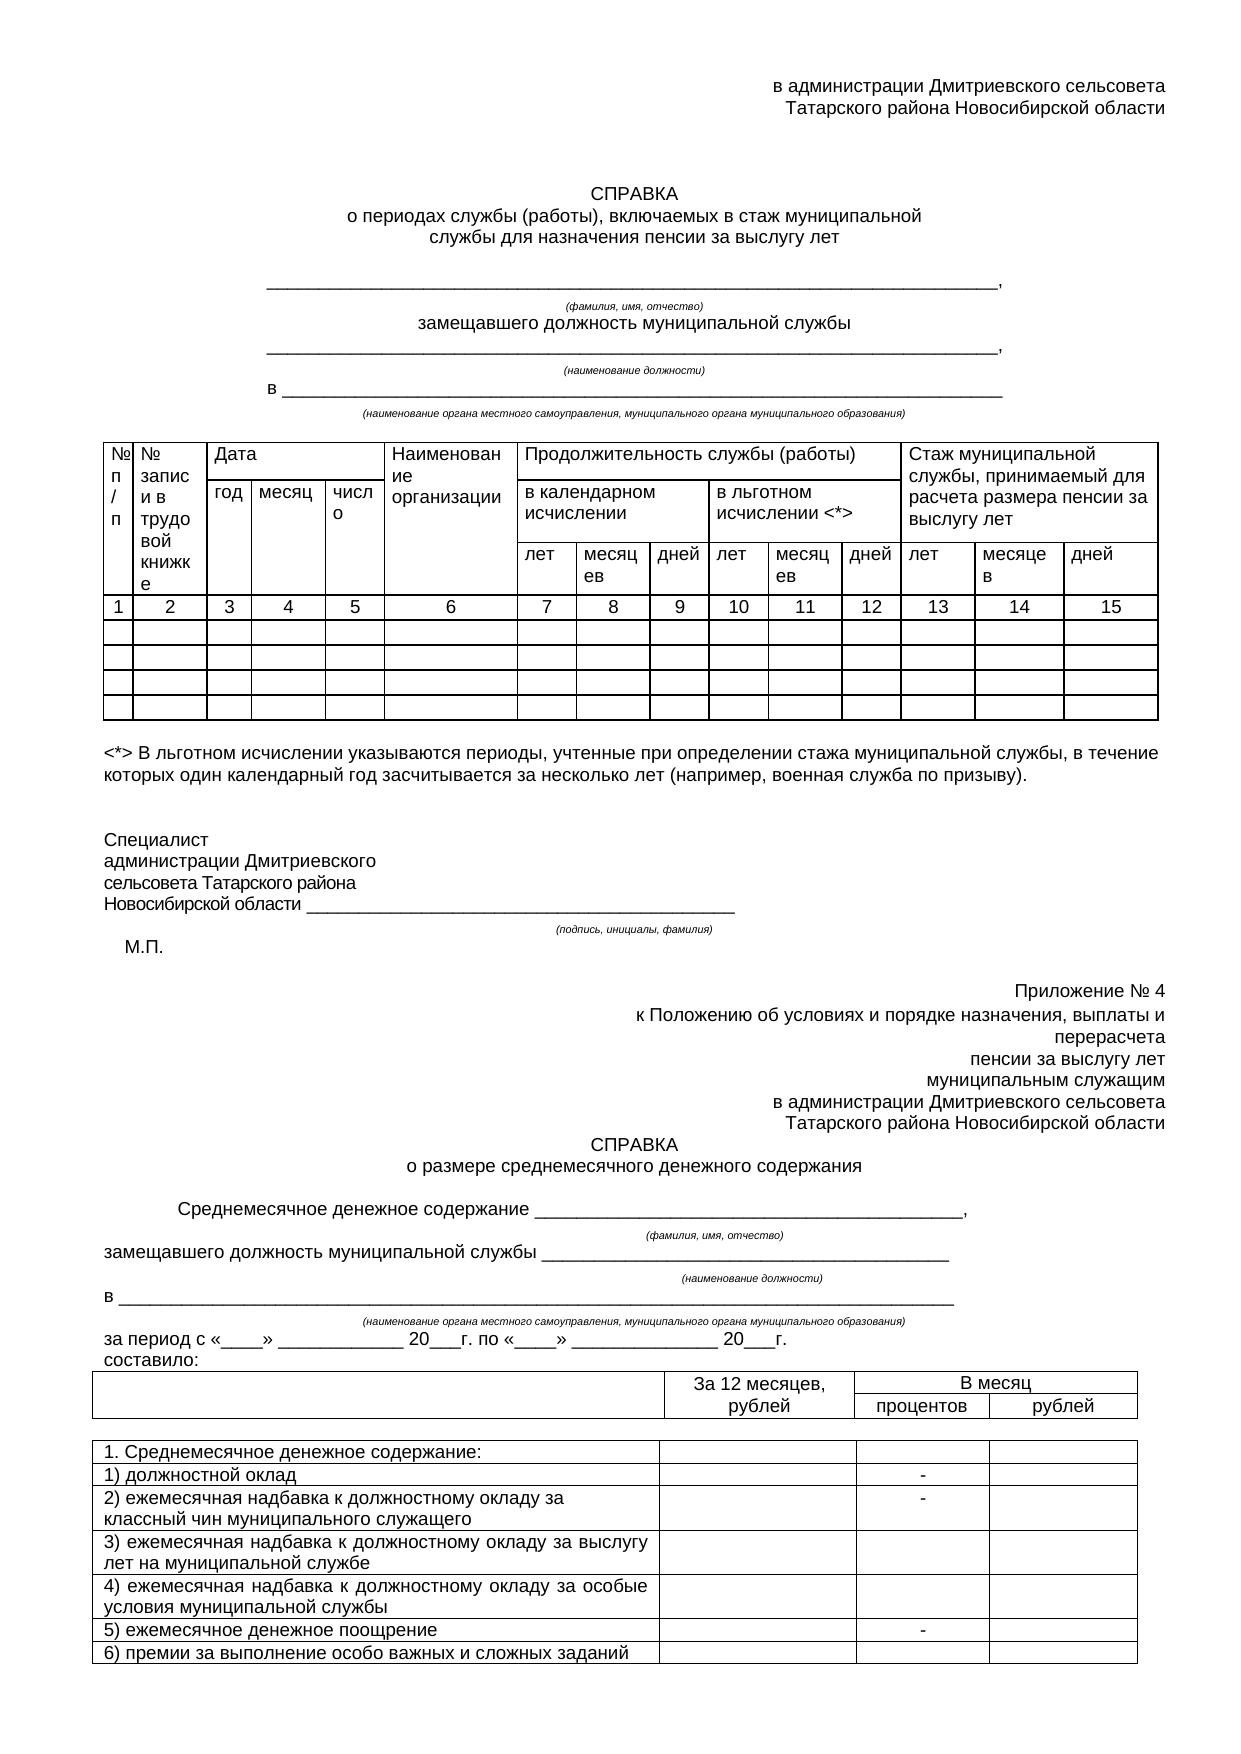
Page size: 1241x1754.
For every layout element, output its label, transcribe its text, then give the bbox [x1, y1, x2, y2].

text ______________________________________________________________________, [103, 269, 1165, 291]
table_cell 4 [252, 596, 325, 619]
table_cell [710, 671, 768, 694]
table_cell [902, 621, 974, 644]
text Среднемесячное денежное содержание _________________________________________, [103, 1198, 1165, 1220]
text ______________________________________________________________________, [103, 334, 1165, 355]
table_cell [252, 621, 325, 644]
table_header За 12 месяцев, рублей [665, 1372, 854, 1418]
table_cell [976, 696, 1063, 719]
table_cell [385, 646, 517, 669]
table_cell - [857, 1464, 989, 1485]
table_cell [577, 671, 649, 694]
text в ________________________________________________________________________________ [103, 1284, 1165, 1306]
text (подпись, инициалы, фамилия) [103, 915, 1165, 936]
table_header № записи в трудовой книжке [134, 443, 206, 594]
text (фамилия, имя, отчество) [103, 291, 1165, 312]
table_cell [577, 646, 649, 669]
table_cell 1) должностной оклад [93, 1464, 659, 1485]
table_cell 2 [134, 596, 206, 619]
table_cell [1065, 671, 1157, 694]
table_cell лет [710, 543, 768, 594]
table_cell [208, 671, 251, 694]
text Специалист [103, 828, 1165, 850]
table_cell 12 [843, 596, 900, 619]
table_cell [843, 696, 900, 719]
table_cell лет [518, 543, 576, 594]
table_cell [769, 671, 841, 694]
table_header 1. Среднемесячное денежное содержание: [93, 1441, 659, 1463]
table_cell 6) премии за выполнение особо важных и сложных заданий [93, 1642, 659, 1663]
table_cell месяцев [769, 543, 841, 594]
table_cell 5 [326, 596, 384, 619]
table_cell рублей [990, 1394, 1137, 1418]
table_cell 14 [976, 596, 1063, 619]
table_cell лет [902, 543, 974, 594]
table_cell [577, 621, 649, 644]
table_cell [134, 646, 206, 669]
text Татарского района Новосибирской области [103, 97, 1165, 118]
table_cell [990, 1642, 1137, 1663]
text (наименование должности) [103, 1263, 1165, 1284]
table_cell [660, 1531, 856, 1574]
table_header Дата [208, 443, 384, 479]
table_cell [518, 646, 576, 669]
table_cell [518, 671, 576, 694]
table_cell [857, 1531, 989, 1574]
table_cell 11 [769, 596, 841, 619]
table_header Наименование организации [385, 443, 517, 594]
table_header [857, 1441, 989, 1463]
text М.П. [103, 936, 1165, 958]
table_cell [208, 696, 251, 719]
text Приложение № 4 [103, 979, 1165, 1001]
table_cell [518, 696, 576, 719]
table_cell [104, 646, 132, 669]
table_cell [577, 696, 649, 719]
text (наименование органа местного самоуправления, муниципального органа муниципального образования) [103, 1306, 1165, 1328]
table_cell 15 [1065, 596, 1157, 619]
table_cell [208, 621, 251, 644]
table_header [990, 1441, 1137, 1463]
table_cell [843, 646, 900, 669]
table_cell [326, 696, 384, 719]
text пенсии за выслугу лет [103, 1047, 1165, 1069]
text замещавшего должность муниципальной службы _______________________________________ [103, 1241, 1165, 1263]
table_cell [976, 621, 1063, 644]
table_cell [990, 1619, 1137, 1641]
text службы для назначения пенсии за выслугу лет [103, 226, 1165, 247]
table_cell [660, 1642, 856, 1663]
table_cell - [857, 1619, 989, 1641]
table_cell [651, 671, 708, 694]
text Татарского района Новосибирской области [103, 1112, 1165, 1133]
table_cell [843, 621, 900, 644]
table_cell месяцев [976, 543, 1063, 594]
table_cell [385, 696, 517, 719]
table_cell [518, 621, 576, 644]
table_header [660, 1441, 856, 1463]
table_cell 2) ежемесячная надбавка к должностному окладу за классный чин муниципального служащего [93, 1486, 659, 1529]
table_cell [710, 646, 768, 669]
table_cell [843, 671, 900, 694]
table_cell процентов [855, 1394, 989, 1418]
table_cell [252, 671, 325, 694]
table_cell [385, 671, 517, 694]
table_cell [385, 621, 517, 644]
table_cell [976, 646, 1063, 669]
text (фамилия, имя, отчество) [103, 1220, 1165, 1241]
table_cell число [326, 481, 384, 594]
table_cell [104, 696, 132, 719]
text в _____________________________________________________________________ [103, 377, 1165, 398]
table_cell [134, 621, 206, 644]
text (наименование органа местного самоуправления, муниципального органа муниципального образования) [103, 398, 1165, 420]
text о периодах службы (работы), включаемых в стаж муниципальной [103, 204, 1165, 226]
text за период с «____» ____________ 20___г. по «____» ______________ 20___г. [103, 1328, 1165, 1349]
table_cell [769, 696, 841, 719]
table_cell [990, 1464, 1137, 1485]
table_cell дней [1065, 543, 1157, 594]
table_cell [902, 696, 974, 719]
table_cell 3) ежемесячная надбавка к должностному окладу за выслугу лет на муниципальной службе [93, 1531, 659, 1574]
table_cell в календарном исчислении [518, 481, 708, 542]
text <*> В льготном исчислении указываются периоды, учтенные при определении стажа муниципальной службы, в течение которых один календарный год засчитывается за несколько лет (например, военная служба по призыву). [103, 742, 1165, 785]
text муниципальным служащим [103, 1069, 1165, 1090]
table_cell [252, 646, 325, 669]
table_cell [990, 1486, 1137, 1529]
text о размере среднемесячного денежного содержания [103, 1155, 1165, 1177]
table_header [93, 1372, 664, 1418]
table_cell 13 [902, 596, 974, 619]
table_cell 8 [577, 596, 649, 619]
table_cell [769, 646, 841, 669]
table_cell [651, 621, 708, 644]
text составило: [103, 1349, 1165, 1371]
text СПРАВКА [103, 183, 1165, 204]
text (наименование должности) [103, 355, 1165, 377]
table_cell 9 [651, 596, 708, 619]
table_cell [710, 696, 768, 719]
table_cell [134, 696, 206, 719]
table_cell [326, 671, 384, 694]
table_cell [990, 1575, 1137, 1618]
table_cell 7 [518, 596, 576, 619]
table_cell [660, 1619, 856, 1641]
table_cell [326, 646, 384, 669]
table_cell [769, 621, 841, 644]
table_cell 3 [208, 596, 251, 619]
table_cell [660, 1486, 856, 1529]
table_cell месяцев [577, 543, 649, 594]
table_cell 5) ежемесячное денежное поощрение [93, 1619, 659, 1641]
text СПРАВКА [103, 1133, 1165, 1155]
table_cell [651, 646, 708, 669]
table_cell в льготном исчислении <*> [710, 481, 900, 542]
table_cell 10 [710, 596, 768, 619]
table_header В месяц [855, 1372, 1137, 1393]
table_cell [902, 646, 974, 669]
table_cell год [208, 481, 251, 594]
table_cell [134, 671, 206, 694]
table_cell [660, 1575, 856, 1618]
table_cell [990, 1531, 1137, 1574]
text Новосибирской области _________________________________________ [103, 893, 1165, 915]
table_cell [252, 696, 325, 719]
table_cell [857, 1575, 989, 1618]
table_cell [1065, 696, 1157, 719]
table_header Продолжительность службы (работы) [518, 443, 900, 479]
table_header № п/п [104, 443, 132, 594]
table_header Стаж муниципальной службы, принимаемый для расчета размера пенсии за выслугу лет [902, 443, 1157, 542]
table_cell 6 [385, 596, 517, 619]
table_cell [857, 1642, 989, 1663]
table_cell дней [843, 543, 900, 594]
table_cell дней [651, 543, 708, 594]
table_cell [1065, 621, 1157, 644]
table_cell 4) ежемесячная надбавка к должностному окладу за особые условия муниципальной службы [93, 1575, 659, 1618]
table_cell месяц [252, 481, 325, 594]
text в администрации Дмитриевского сельсовета [103, 1090, 1165, 1112]
table_cell [326, 621, 384, 644]
text администрации Дмитриевского [103, 850, 1165, 872]
table_cell [710, 621, 768, 644]
table_cell [1065, 646, 1157, 669]
table_cell - [857, 1486, 989, 1529]
text сельсовета Татарского района [103, 872, 1165, 893]
table_cell [104, 621, 132, 644]
text замещавшего должность муниципальной службы [103, 312, 1165, 334]
table_cell [660, 1464, 856, 1485]
text к Положению об условиях и порядке назначения, выплаты и перерасчета [103, 1004, 1165, 1047]
table_cell [651, 696, 708, 719]
text в администрации Дмитриевского сельсовета [103, 75, 1165, 97]
table_cell [976, 671, 1063, 694]
table_cell [902, 671, 974, 694]
table_cell [104, 671, 132, 694]
table_cell 1 [104, 596, 132, 619]
table_cell [208, 646, 251, 669]
